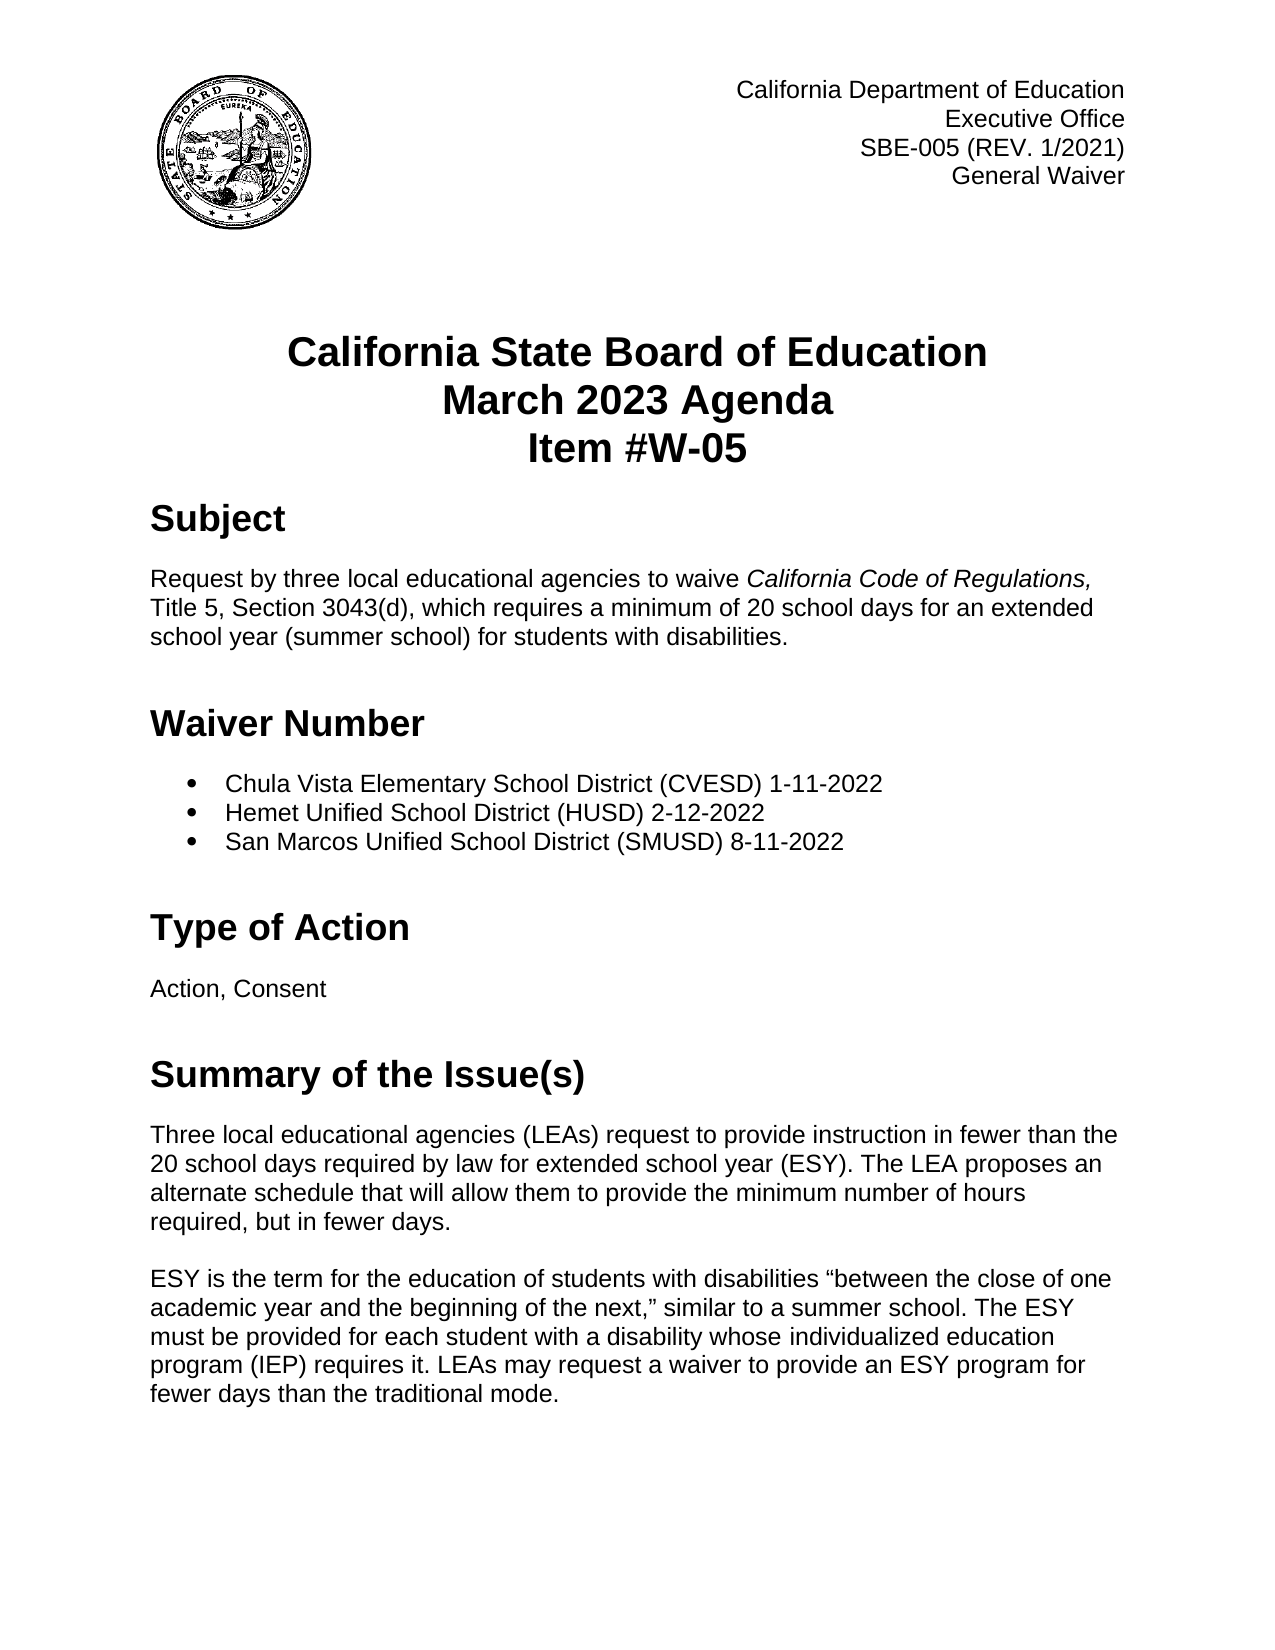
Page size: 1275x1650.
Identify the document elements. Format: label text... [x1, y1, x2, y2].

list Chula Vista Elementary School District (CVESD) 1-11-2022 [187, 769, 1125, 798]
text Executive Office [675, 104, 1125, 132]
subtitle Subject [150, 496, 1125, 539]
text General Waiver [675, 161, 1125, 190]
subtitle Type of Action [150, 905, 1125, 948]
text Three local educational agencies (LEAs) request to provide instruction in fewer than the 20 school days required by law for extended school year (ESY). The LEA proposes an alternate schedule that will allow them to provide the minimum number of hours required, but in fewer days. [150, 1120, 1125, 1235]
picture [157, 75, 312, 230]
subtitle Waiver Number [150, 701, 1125, 744]
subtitle Summary of the Issue(s) [150, 1052, 1125, 1095]
list Hemet Unified School District (HUSD) 2-12-2022 [187, 798, 1125, 827]
text California Department of Education [675, 75, 1125, 104]
text ESY is the term for the education of students with disabilities “between the close of one academic year and the beginning of the next,” similar to a summer school. The ESY must be provided for each student with a disability whose individualized education program (IEP) requires it. LEAs may request a waiver to provide an ESY program for fewer days than the traditional mode. [150, 1264, 1125, 1408]
subtitle California State Board of Education March 2023 Agenda Item #W-05 [150, 328, 1125, 471]
list San Marcos Unified School District (SMUSD) 8-11-2022 [187, 827, 1125, 855]
text SBE-005 (REV. 1/2021) [675, 132, 1125, 161]
text Request by three local educational agencies to waive California Code of Regulations, Title 5, Section 3043(d), which requires a minimum of 20 school days for an extended school year (summer school) for students with disabilities. [150, 564, 1125, 651]
text Action, Consent [150, 973, 1125, 1002]
